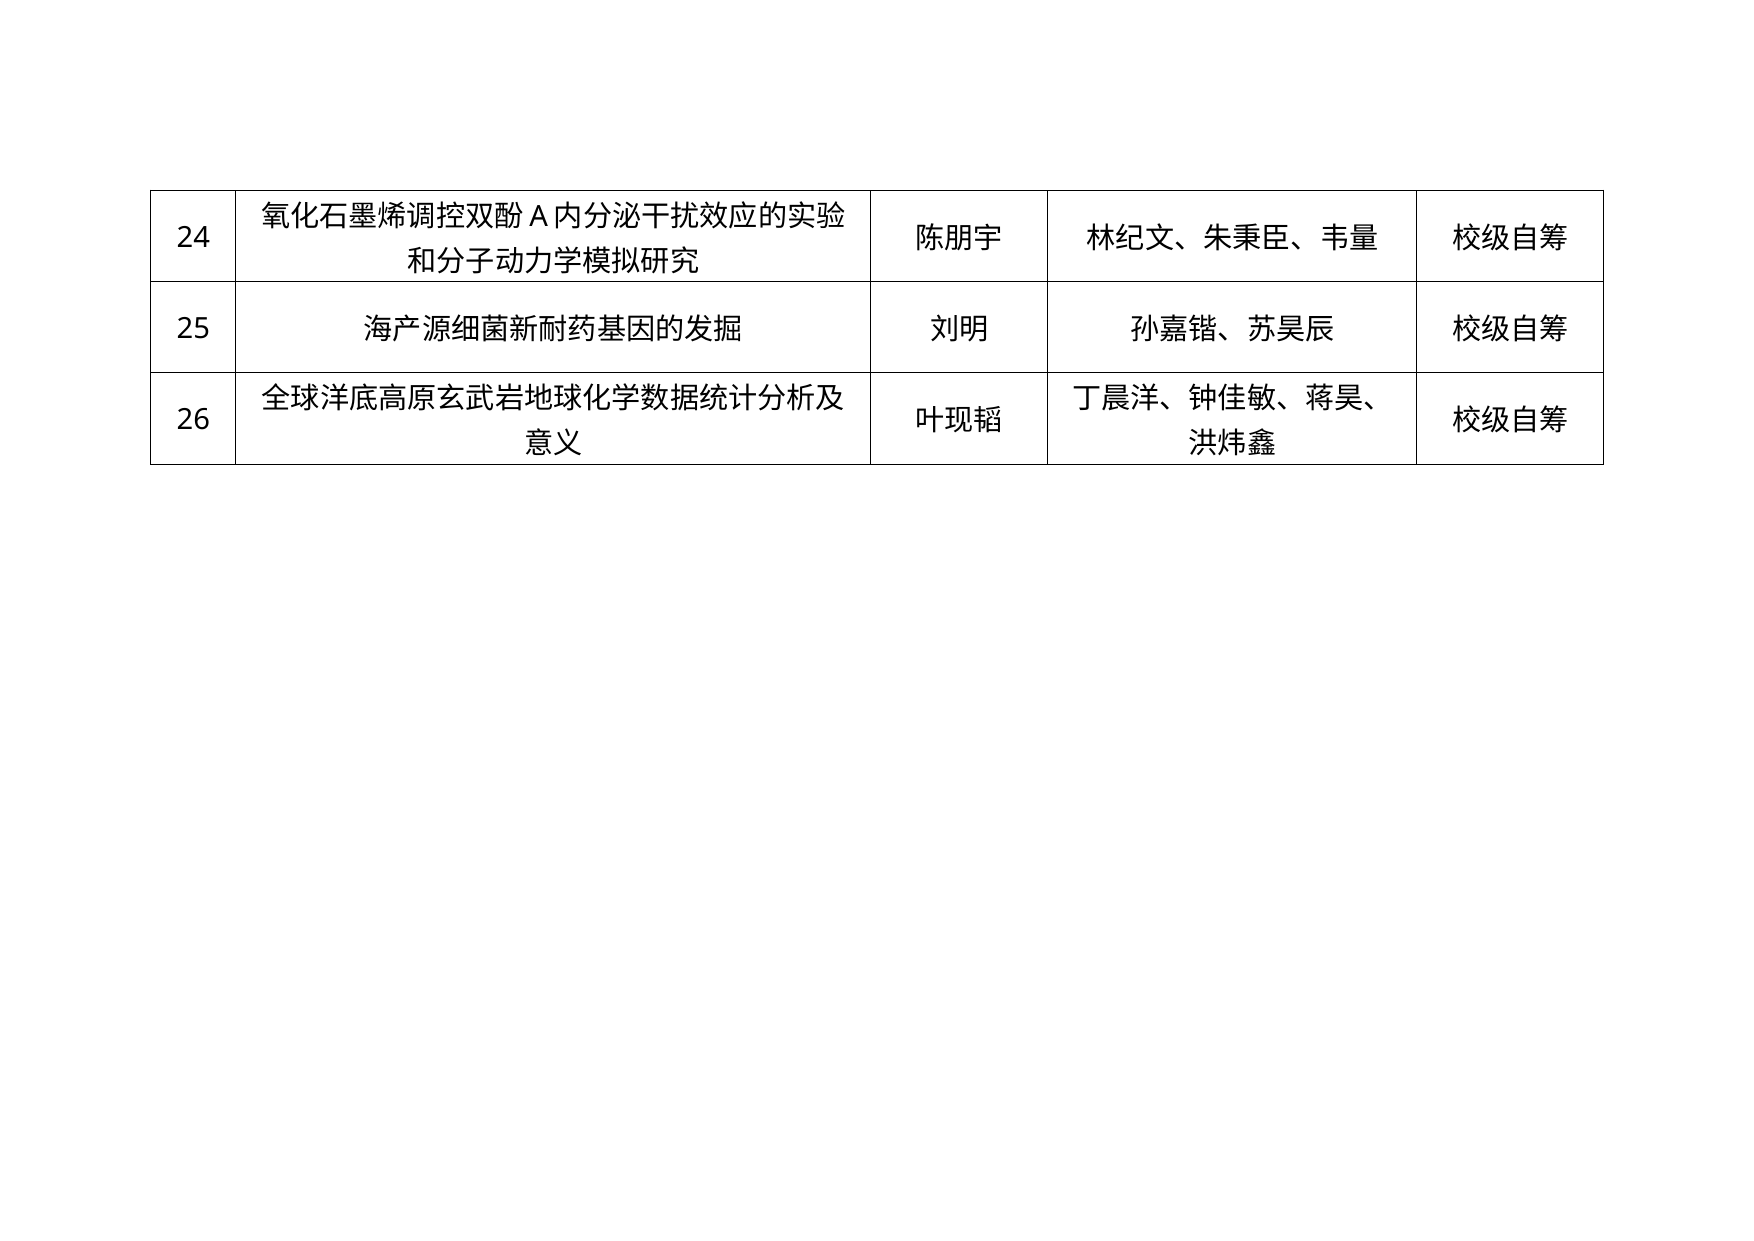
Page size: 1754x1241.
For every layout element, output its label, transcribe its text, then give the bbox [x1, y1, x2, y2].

table_cell 全球洋底高原玄武岩地球化学数据统计分析及意义 [236, 373, 870, 463]
table_cell 陈朋宇 [871, 191, 1047, 281]
table_cell 丁晨洋、钟佳敏、蒋昊、洪炜鑫 [1048, 373, 1416, 463]
table_cell 校级自筹 [1417, 373, 1603, 463]
table_cell 林纪文、朱秉臣、韦量 [1048, 191, 1416, 281]
table_cell 26 [151, 373, 235, 463]
table_cell 孙嘉锴、苏昊辰 [1048, 282, 1416, 372]
table_cell 校级自筹 [1417, 191, 1603, 281]
table_cell 刘明 [871, 282, 1047, 372]
table_cell 氧化石墨烯调控双酚A内分泌干扰效应的实验和分子动力学模拟研究 [236, 191, 870, 281]
table_cell 叶现韬 [871, 373, 1047, 463]
table_cell 校级自筹 [1417, 282, 1603, 372]
table_cell 25 [151, 282, 235, 372]
table_cell 24 [151, 191, 235, 281]
table_cell 海产源细菌新耐药基因的发掘 [236, 282, 870, 372]
